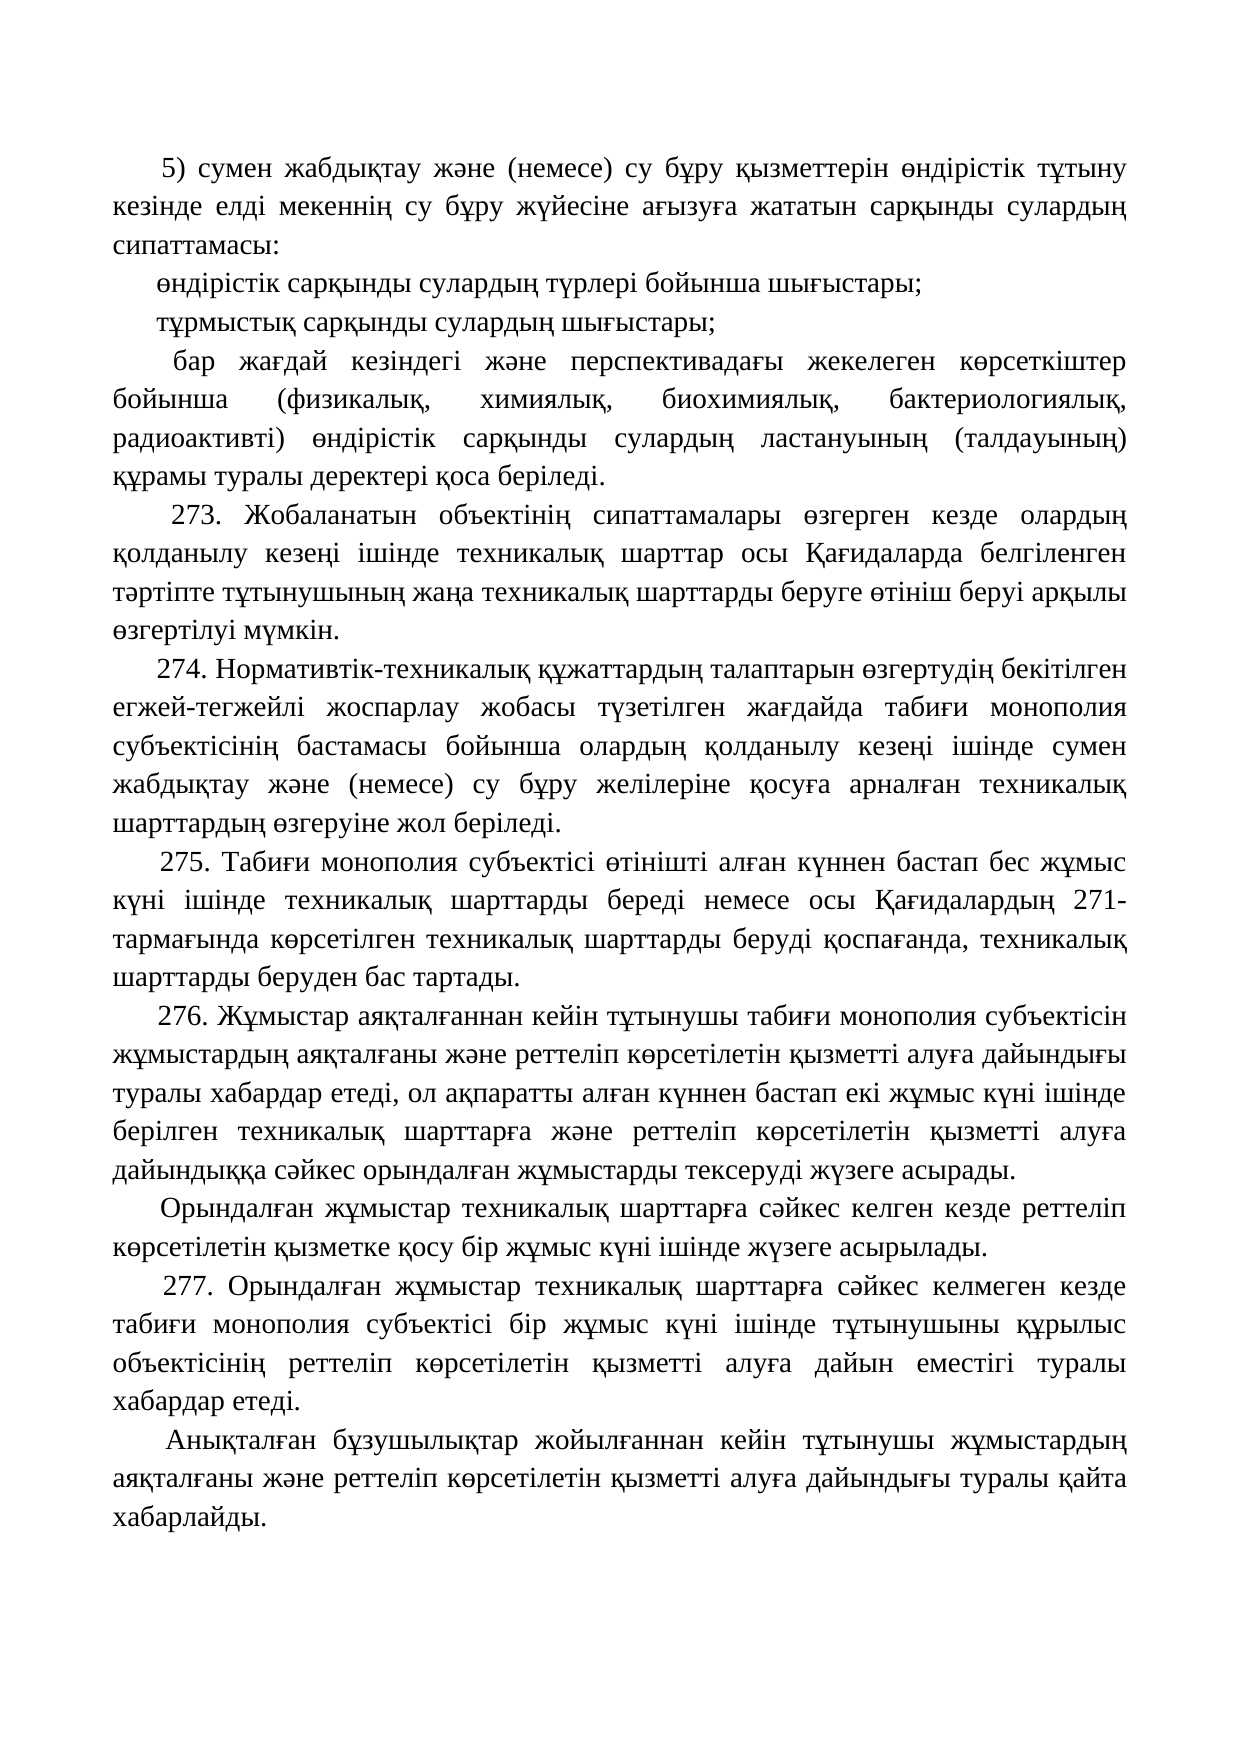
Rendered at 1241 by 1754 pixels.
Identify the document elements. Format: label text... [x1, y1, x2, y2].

text тұрмыстық сарқынды сулардың шығыстары; [112, 304, 1128, 338]
text 273. Жобаланатын объектінің сипаттамалары өзгерген кезде олардың қолданылу кезеңі ішінде техникалық шарттар осы Қағидаларда белгіленген тәртіпте тұтынушының жаңа техникалық шарттарды беруге өтініш беруі арқылы өзгертілуі мүмкін. [112, 497, 1128, 646]
text бар жағдай кезіндегі және перспективадағы жекелеген көрсеткіштер бойынша (физикалық, химиялық, биохимиялық, бактериологиялық, радиоактивті) өндірістік сарқынды сулардың ластануының (талдауының) құрамы туралы деректері қоса беріледі. [112, 343, 1128, 492]
text Орындалған жұмыстар техникалық шарттарға сәйкес келген кезде реттеліп көрсетілетін қызметке қосу бір жұмыс күні ішінде жүзеге асырылады. [112, 1191, 1128, 1263]
text 276. Жұмыстар аяқталғаннан кейін тұтынушы табиғи монополия субъектісін жұмыстардың аяқталғаны және реттеліп көрсетілетін қызметті алуға дайындығы туралы хабардар етеді, ол ақпаратты алған күннен бастап екі жұмыс күні ішінде берілген техникалық шарттарға және реттеліп көрсетілетін қызметті алуға дайындыққа сәйкес орындалған жұмыстарды тексеруді жүзеге асырады. [112, 998, 1128, 1186]
text 277. Орындалған жұмыстар техникалық шарттарға сәйкес келмеген кезде табиғи монополия субъектісі бір жұмыс күні ішінде тұтынушыны құрылыс объектісінің реттеліп көрсетілетін қызметті алуға дайын еместігі туралы хабардар етеді. [112, 1268, 1128, 1417]
text Анықталған бұзушылықтар жойылғаннан кейін тұтынушы жұмыстардың аяқталғаны және реттеліп көрсетілетін қызметті алуға дайындығы туралы қайта хабарлайды. [112, 1422, 1128, 1532]
text өндірістік сарқынды сулардың түрлері бойынша шығыстары; [112, 266, 1128, 299]
text 274. Нормативтік-техникалық құжаттардың талаптарын өзгертудің бекітілген егжей-тегжейлі жоспарлау жобасы түзетілген жағдайда табиғи монополия субъектісінің бастамасы бойынша олардың қолданылу кезеңі ішінде сумен жабдықтау және (немесе) су бұру желілеріне қосуға арналған техникалық шарттардың өзгеруіне жол беріледі. [112, 651, 1128, 839]
text 5) сумен жабдықтау және (немесе) су бұру қызметтерін өндірістік тұтыну кезінде елді мекеннің су бұру жүйесіне ағызуға жататын сарқынды сулардың сипаттамасы: [112, 150, 1128, 261]
text 275. Табиғи монополия субъектісі өтінішті алған күннен бастап бес жұмыс күні ішінде техникалық шарттарды береді немесе осы Қағидалардың 271-тармағында көрсетілген техникалық шарттарды беруді қоспағанда, техникалық шарттарды беруден бас тартады. [112, 844, 1128, 993]
